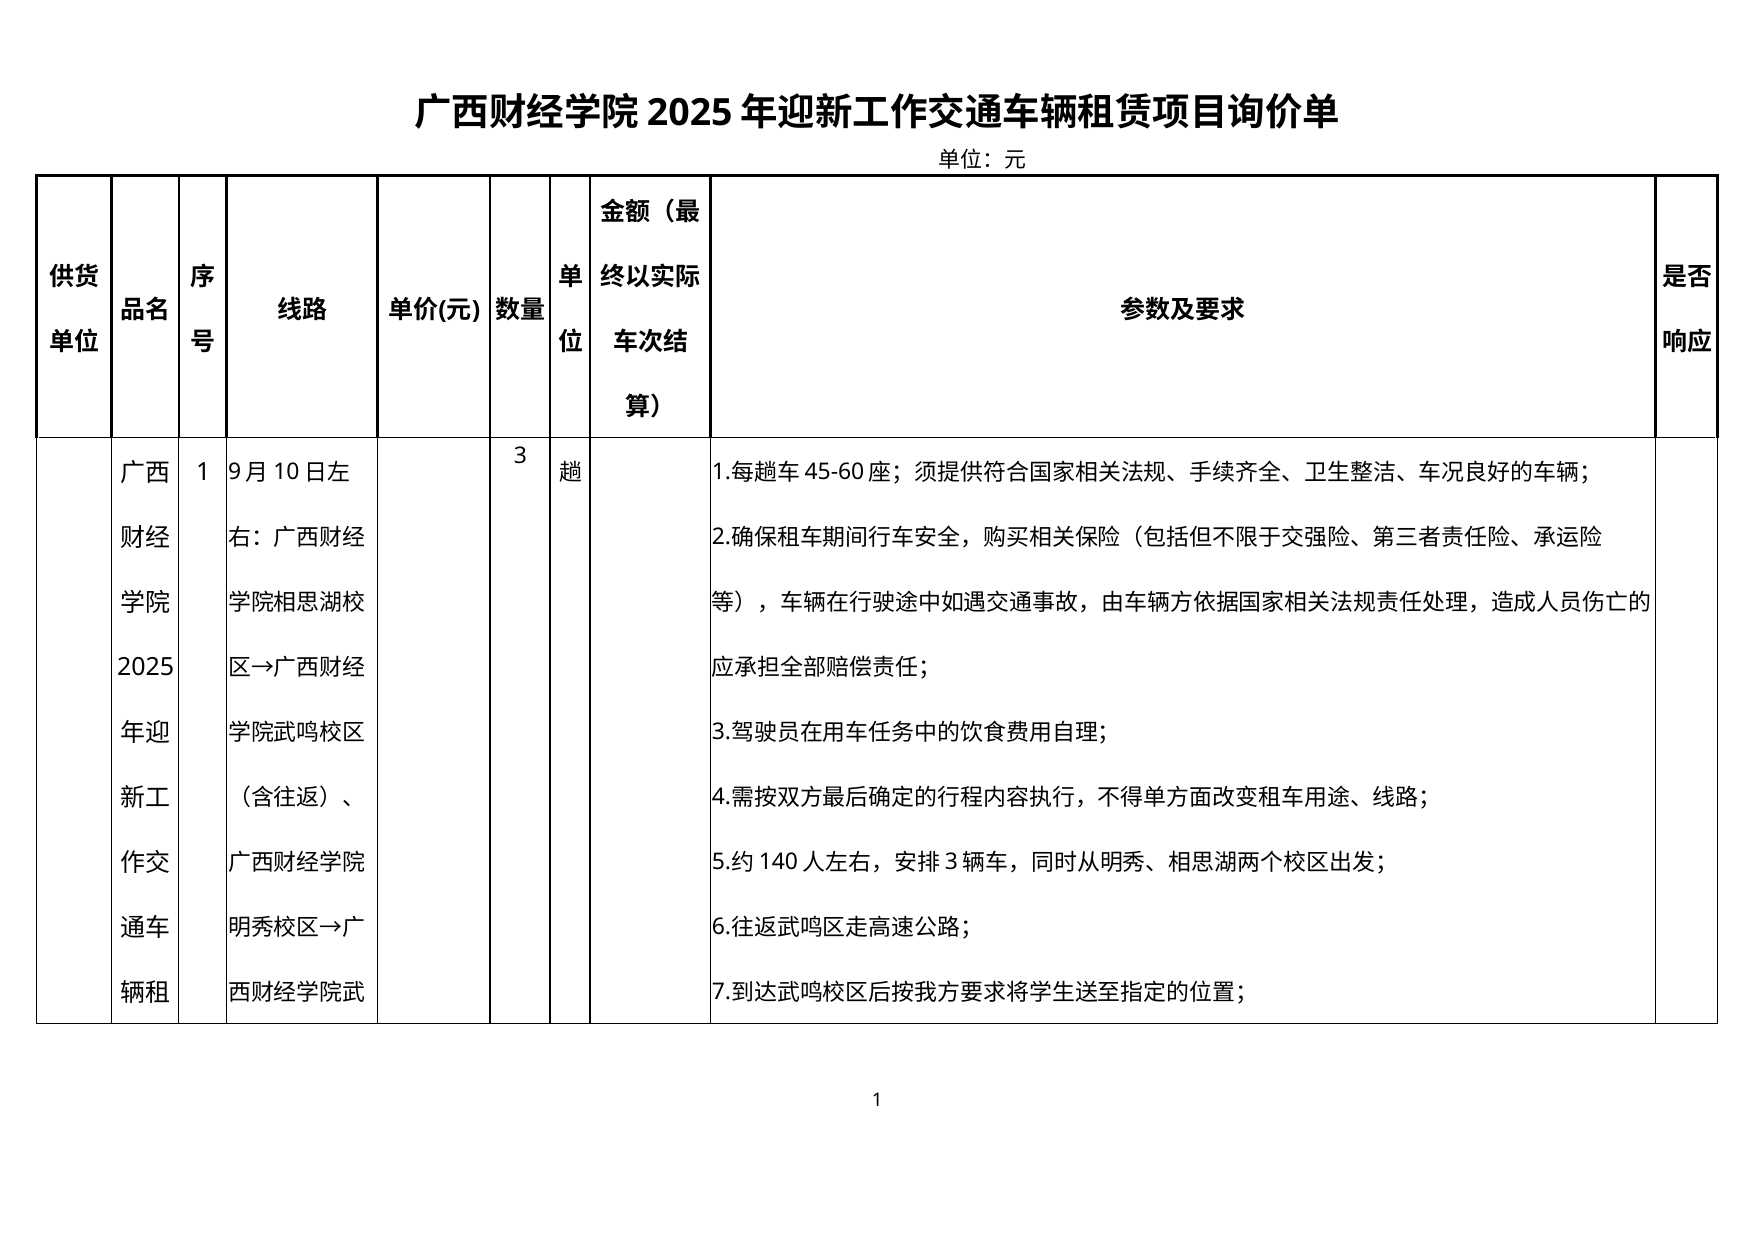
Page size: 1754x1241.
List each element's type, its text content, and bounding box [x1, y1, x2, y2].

table_cell [37, 437, 111, 1023]
text 单位：元 [75, 142, 1679, 174]
table_cell [591, 438, 710, 1023]
table_header 单位 [551, 177, 589, 437]
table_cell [112, 438, 178, 1023]
table_header 线路 [228, 177, 376, 437]
table_header 序号 [180, 177, 225, 437]
table_header 参数及要求 [712, 177, 1654, 437]
table_cell 趟 [551, 438, 589, 1023]
table_header 金额（最终以实际车次结算） [591, 177, 709, 437]
table_header 是否响应 [1657, 177, 1716, 437]
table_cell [227, 438, 377, 1023]
table_header 数量 [491, 177, 549, 437]
table_header 单价(元) [379, 177, 489, 437]
table_header 供货单位 [38, 177, 110, 437]
table_cell 3 [491, 438, 549, 1023]
table_cell [1656, 437, 1717, 1023]
table_cell 1 [179, 438, 226, 1023]
table_cell [378, 438, 489, 1023]
text 广西财经学院2025年迎新工作交通车辆租赁项目询价单 [75, 77, 1679, 142]
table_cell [711, 438, 1655, 1023]
table_header 品名 [113, 177, 178, 437]
